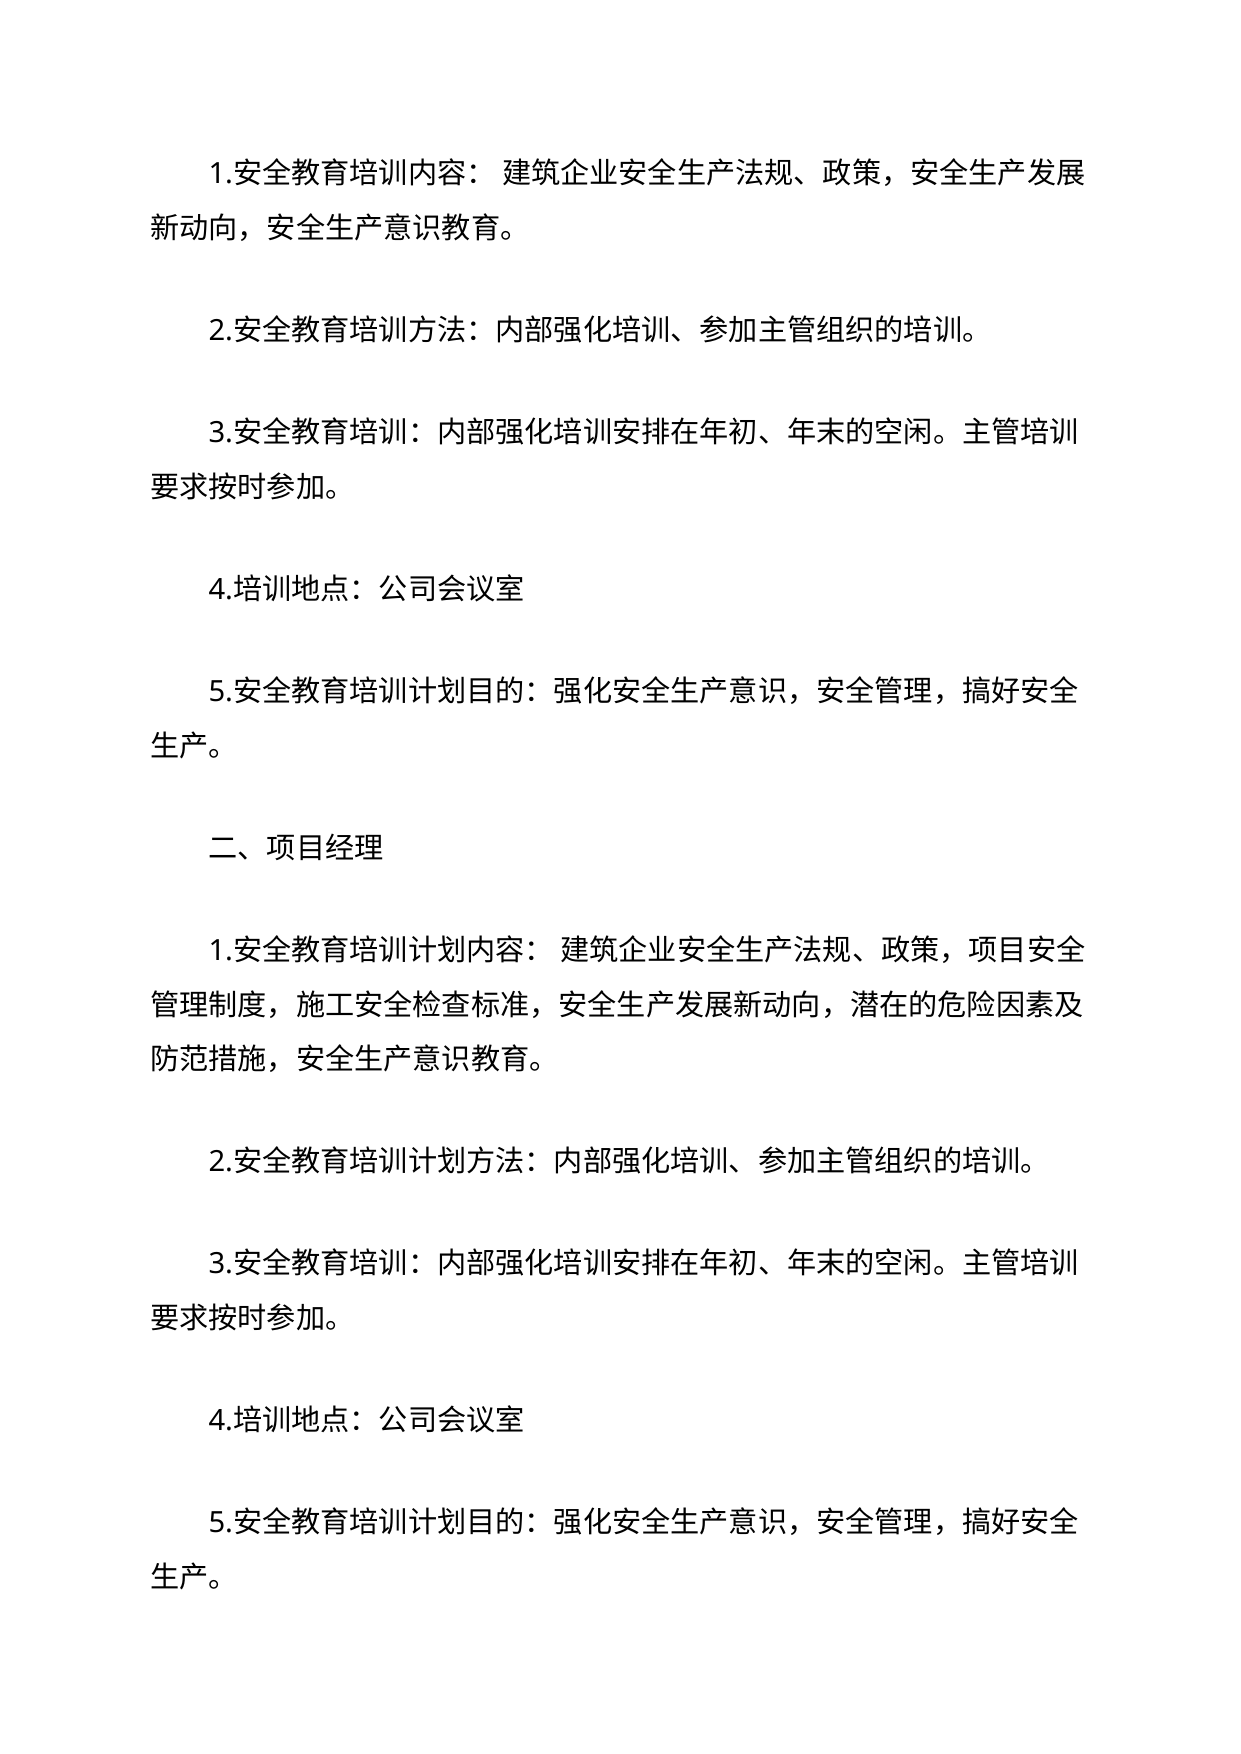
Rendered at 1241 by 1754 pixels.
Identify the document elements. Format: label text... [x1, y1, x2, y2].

text 4.培训地点：公司会议室 [150, 566, 1090, 608]
text 4.培训地点：公司会议室 [150, 1396, 1090, 1439]
text 2.安全教育培训计划方法：内部强化培训、参加主管组织的培训。 [150, 1138, 1090, 1180]
text 1.安全教育培训内容： 建筑企业安全生产法规、政策，安全生产发展新动向，安全生产意识教育。 [150, 150, 1090, 247]
text 3.安全教育培训：内部强化培训安排在年初、年末的空闲。主管培训要求按时参加。 [150, 1240, 1090, 1337]
text 2.安全教育培训方法：内部强化培训、参加主管组织的培训。 [150, 307, 1090, 349]
text 1.安全教育培训计划内容： 建筑企业安全生产法规、政策，项目安全管理制度，施工安全检查标准，安全生产发展新动向，潜在的危险因素及防范措施，安全生产意识教育。 [150, 926, 1090, 1078]
text 3.安全教育培训：内部强化培训安排在年初、年末的空闲。主管培训要求按时参加。 [150, 409, 1090, 506]
text 5.安全教育培训计划目的：强化安全生产意识，安全管理，搞好安全生产。 [150, 1498, 1090, 1596]
text 5.安全教育培训计划目的：强化安全生产意识，安全管理，搞好安全生产。 [150, 667, 1090, 765]
text 二、项目经理 [150, 824, 1090, 867]
